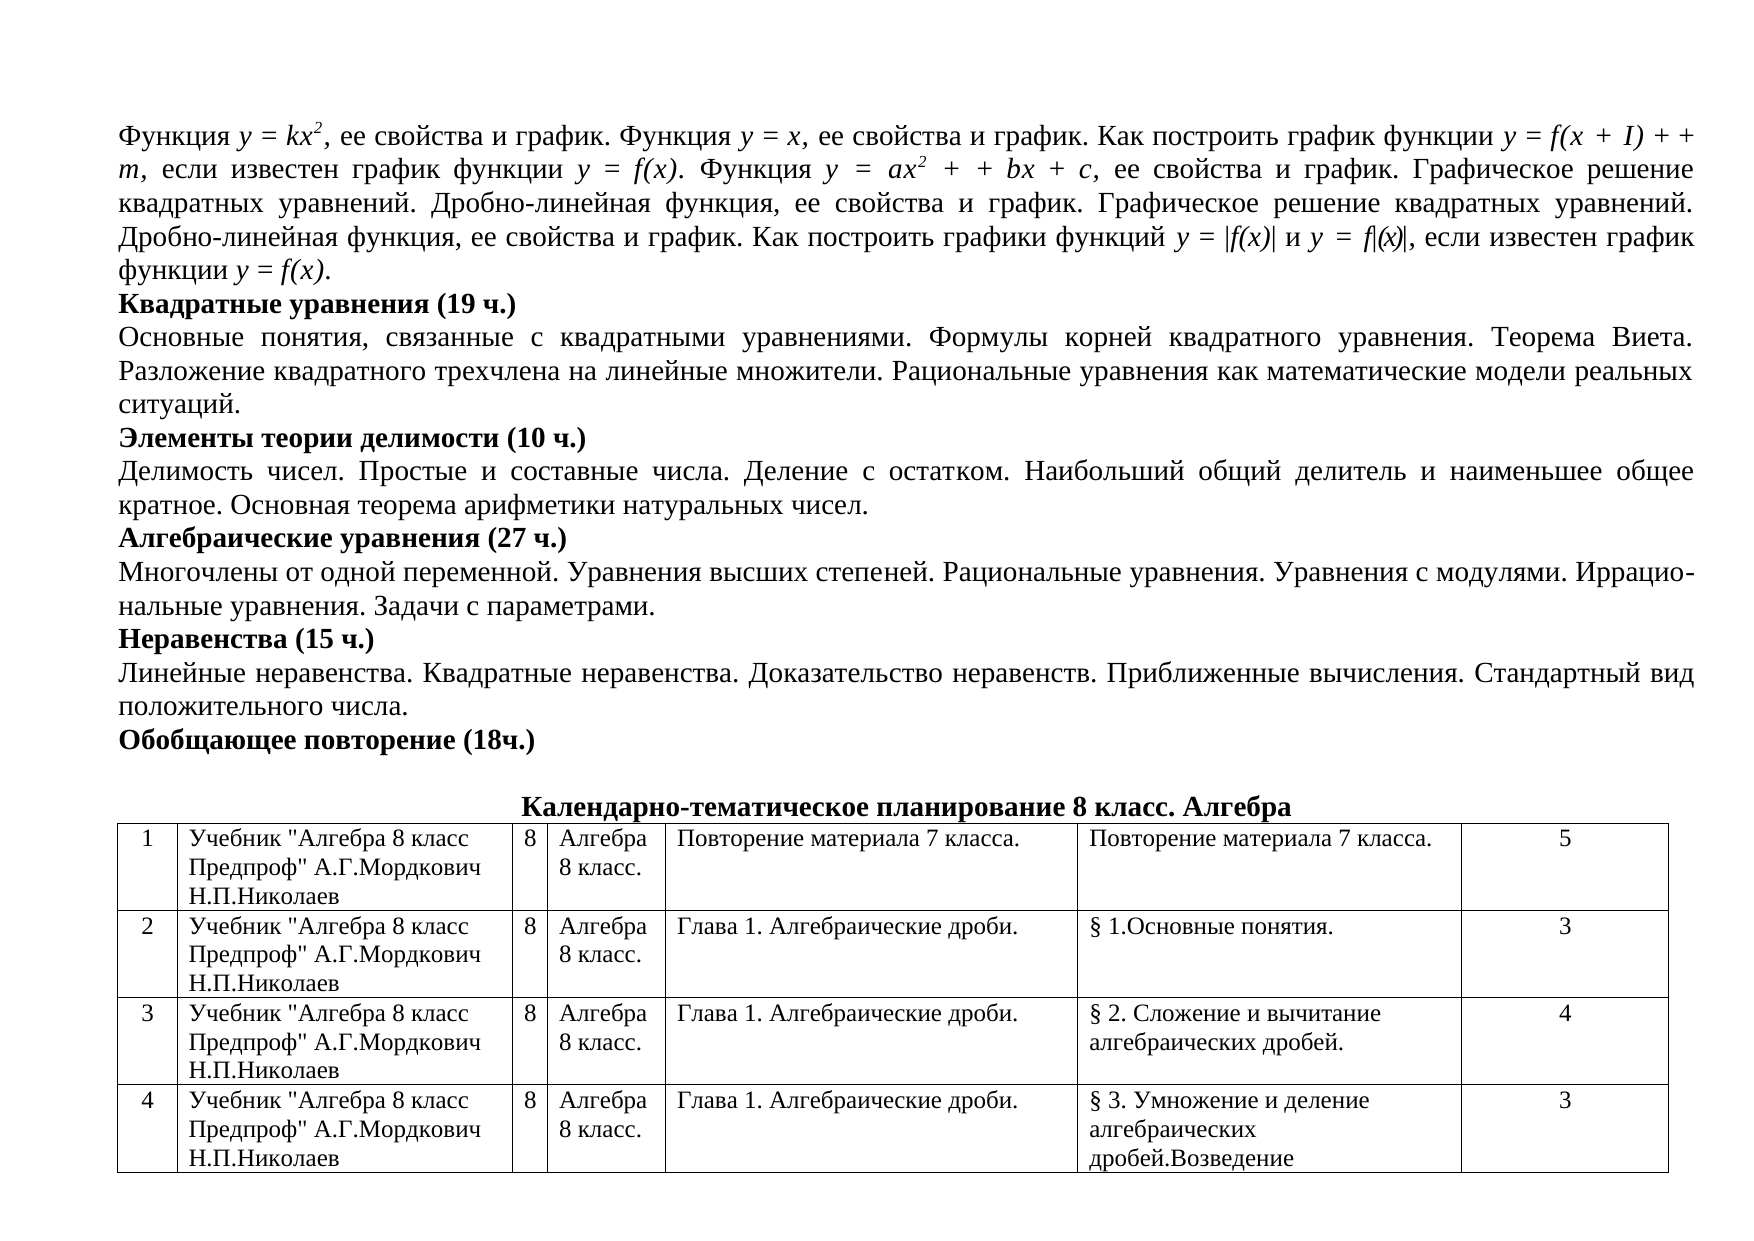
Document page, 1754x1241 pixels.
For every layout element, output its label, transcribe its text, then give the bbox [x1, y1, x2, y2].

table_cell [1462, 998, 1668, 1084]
text Многочлены от одной переменной. Уравнения высших степеней. Рациональные уравнения. Уравнения с модулями. Иррациональные уравнения. Задачи с параметрами. [118, 554, 1695, 621]
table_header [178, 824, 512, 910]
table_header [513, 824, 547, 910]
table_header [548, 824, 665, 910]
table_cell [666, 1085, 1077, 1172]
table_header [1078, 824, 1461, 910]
text Квадратные уравнения (19 ч.) [118, 286, 1695, 319]
text Линейные неравенства. Квадратные неравенства. Доказательство неравенств. Приближенные вычисления. Стандартный вид положительного числа. [118, 655, 1695, 722]
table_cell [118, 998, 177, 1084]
text Обобщающее повторение (18ч.) [118, 722, 1695, 755]
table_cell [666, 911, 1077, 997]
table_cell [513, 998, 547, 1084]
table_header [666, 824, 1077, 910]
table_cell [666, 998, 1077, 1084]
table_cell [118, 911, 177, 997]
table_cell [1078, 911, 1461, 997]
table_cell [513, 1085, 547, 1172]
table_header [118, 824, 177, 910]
text Календарно-тематическое планирование 8 класс. Алгебра [118, 789, 1695, 822]
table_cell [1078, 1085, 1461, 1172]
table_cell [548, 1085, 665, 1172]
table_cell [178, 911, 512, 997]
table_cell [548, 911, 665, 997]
text Делимость чисел. Простые и составные числа. Деление с остатком. Наибольший общий делитель и наименьшее общее кратное. Основная теорема арифметики натуральных чисел. [118, 453, 1695, 521]
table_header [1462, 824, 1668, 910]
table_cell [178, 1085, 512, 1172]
text Элементы теории делимости (10 ч.) [118, 420, 1695, 453]
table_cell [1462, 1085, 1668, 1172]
text Алгебраические уравнения (27 ч.) [118, 521, 1695, 554]
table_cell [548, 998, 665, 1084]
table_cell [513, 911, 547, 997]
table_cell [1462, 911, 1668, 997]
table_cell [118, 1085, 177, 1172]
text Основные понятия, связанные с квадратными уравнениями. Формулы корней квадратного уравнения. Теорема Виета. Разложение квадратного трехчлена на линейные множители. Рациональные уравнения как математические модели реальных ситуаций. [118, 319, 1695, 420]
text Неравенства (15 ч.) [118, 621, 1695, 655]
text Функция у = kx2, ее свойства и график. Функция у = х, ее свойства и график. Как построить график функции у = f(x + I) + + т, если известен график функции у = f(x). Функция у = ах2 + + bх + с, ее свойства и график. Графическое решение квадратных уравнений. Дробно-линейная функция, ее свойства и график. Графическое решение квадратных уравнений. Дробно-линейная функция, ее свойства и график. Как построить графики функций у = |f(х)| и у = f|(х)|, если известен график функции у = f(x). [118, 118, 1695, 286]
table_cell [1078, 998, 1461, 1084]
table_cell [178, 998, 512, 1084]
